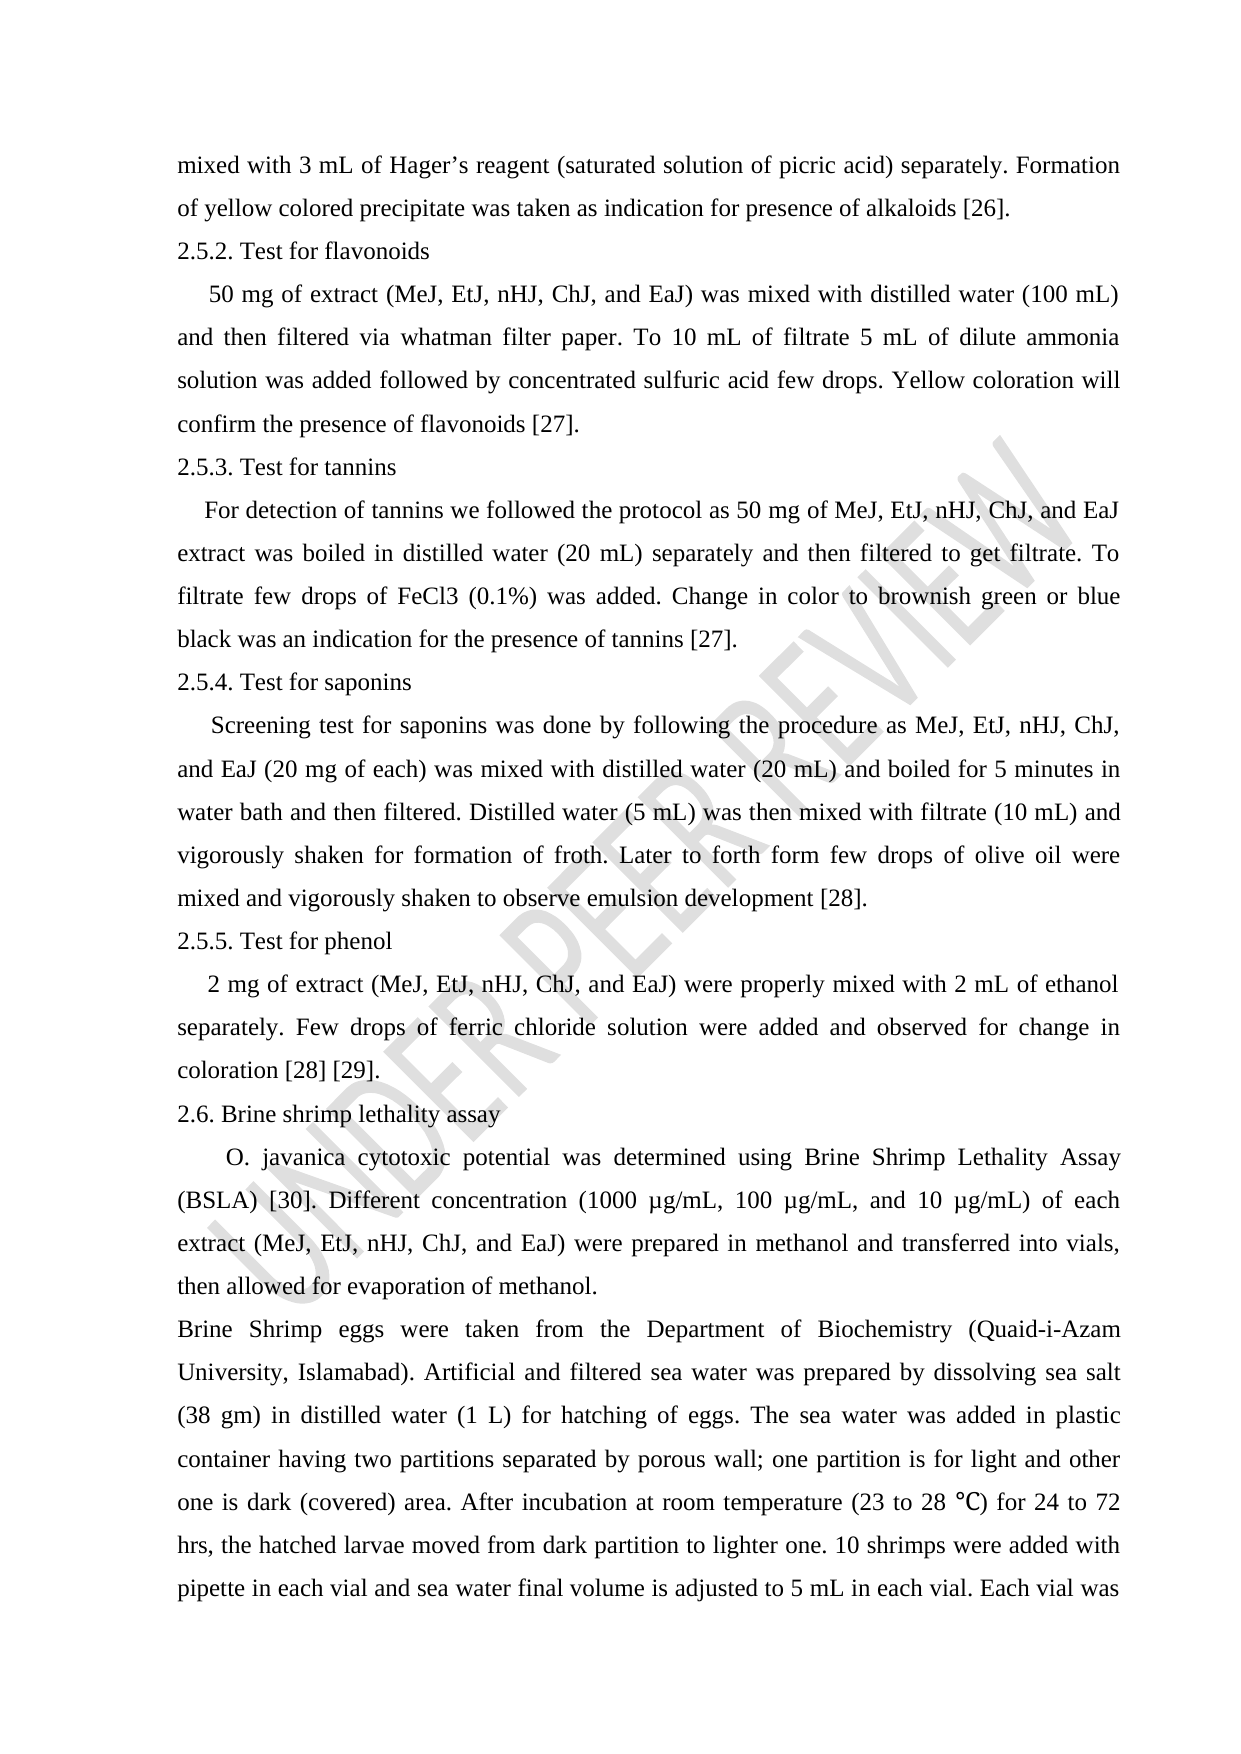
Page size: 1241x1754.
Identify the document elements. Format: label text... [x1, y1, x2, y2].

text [177, 1314, 1122, 1602]
text Screening test for saponins was done by following the procedure as MeJ, EtJ, nHJ, ChJ, and EaJ (20 mg of each) was mixed with distilled water (20 mL) and boiled for 5 minutes in water bath and then filtered. Distilled water (5 mL) was then mixed with filtrate (10 mL) and vigorously shaken for formation of froth. Later to forth form few drops of olive oil were mixed and vigorously shaken to observe emulsion development [28]. [177, 711, 1122, 912]
text 50 mg of extract (MeJ, EtJ, nHJ, ChJ, and EaJ) was mixed with distilled water (100 mL) and then filtered via whatman filter paper. To 10 mL of filtrate 5 mL of dilute ammonia solution was added followed by concentrated sulfuric acid few drops. Yellow coloration will confirm the presence of flavonoids [27]. [177, 279, 1122, 437]
text 2.5.5. Test for phenol [177, 926, 1122, 955]
text 2.6. Brine shrimp lethality assay [177, 1099, 1122, 1127]
text For detection of tannins we followed the protocol as 50 mg of MeJ, EtJ, nHJ, ChJ, and EaJ extract was boiled in distilled water (20 mL) separately and then filtered to get filtrate. To filtrate few drops of FeCl3 (0.1%) was added. Change in color to brownish green or blue black was an indication for the presence of tannins [27]. [177, 495, 1122, 653]
text 2.5.4. Test for saponins [177, 667, 1122, 696]
text 2.5.2. Test for flavonoids [177, 236, 1122, 265]
text 2.5.3. Test for tannins [177, 452, 1122, 481]
text 2 mg of extract (MeJ, EtJ, nHJ, ChJ, and EaJ) were properly mixed with 2 mL of ethanol separately. Few drops of ferric chloride solution were added and observed for change in coloration [28] [29]. [177, 969, 1122, 1084]
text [177, 150, 1122, 222]
text O. javanica cytotoxic potential was determined using Brine Shrimp Lethality Assay (BSLA) [30]. Different concentration (1000 µg/mL, 100 µg/mL, and 10 µg/mL) of each extract (MeJ, EtJ, nHJ, ChJ, and EaJ) were prepared in methanol and transferred into vials, then allowed for evaporation of methanol. [177, 1142, 1122, 1300]
